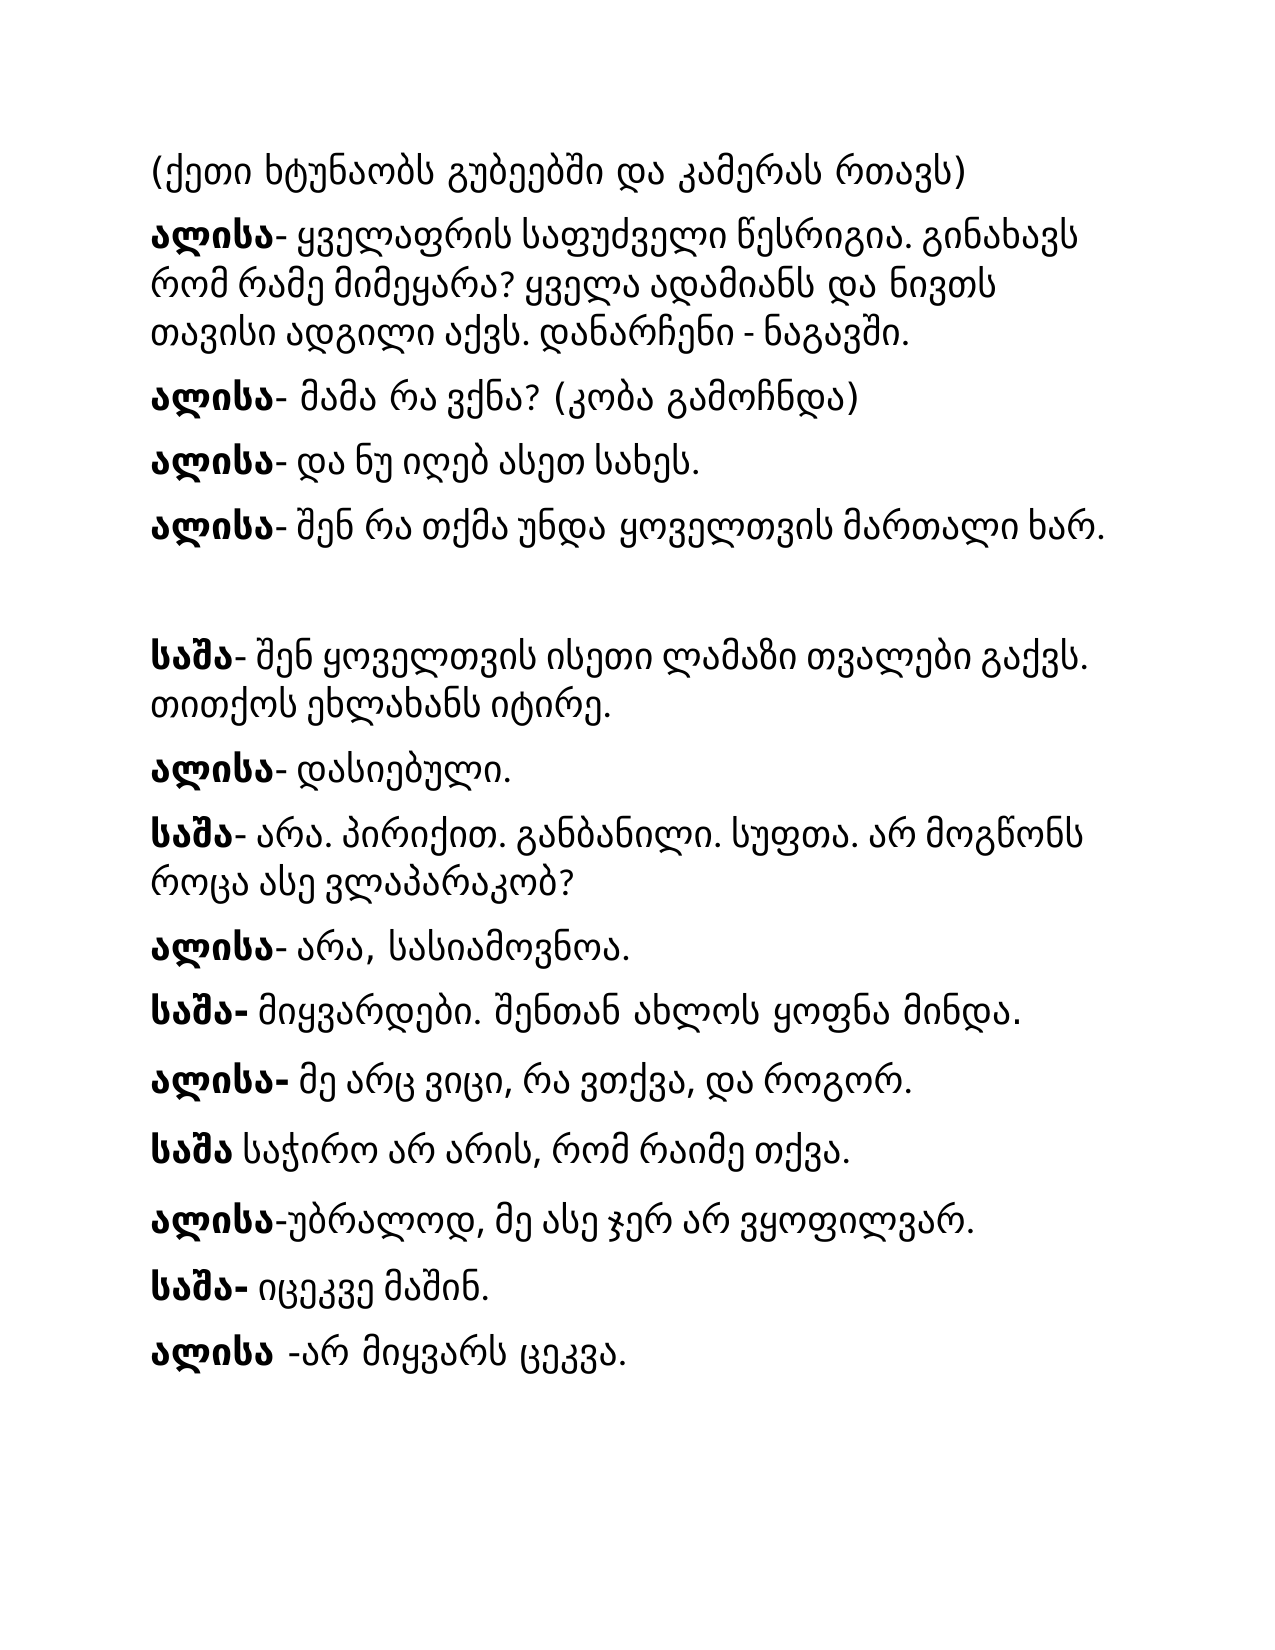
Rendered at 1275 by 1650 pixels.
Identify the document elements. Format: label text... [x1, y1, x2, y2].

text საშა- შენ ყოველთვის ისეთი ლამაზი თვალები გაქვს. თითქოს ეხლახანს იტირე. [150, 633, 1125, 727]
text ალისა- დასიებული. [150, 746, 1125, 792]
text ალისა- და ნუ იღებ ასეთ სახეს. [150, 438, 1125, 484]
text საშა საჭირო არ არის, რომ რაიმე თქვა. [150, 1123, 1125, 1174]
text საშა- მიყვარდები. შენთან ახლოს ყოფნა მინდა. [150, 988, 1125, 1034]
text ალისა- ყველაფრის საფუძველი წესრიგია. გინახავს რომ რამე მიმეყარა? ყველა ადამიანს და ნივთს თავისი ადგილი აქვს. დანარჩენი - ნაგავში. [150, 212, 1125, 354]
text ალისა -არ მიყვარს ცეკვა. [150, 1328, 1125, 1374]
text ალისა- მე არც ვიცი, რა ვთქვა, და როგორ. [150, 1053, 1125, 1104]
text ალისა- მამა რა ვქნა? (კობა გამოჩნდა) [150, 373, 1125, 419]
text (ქეთი ხტუნაობს გუბეებში და კამერას რთავს) [150, 150, 1125, 194]
text ალისა- არა, სასიამოვნოა. [150, 923, 1125, 969]
text ალისა- შენ რა თქმა უნდა ყოველთვის მართალი ხარ. [150, 503, 1125, 549]
text საშა- იცეკვე მაშინ. [150, 1264, 1125, 1309]
text ალისა-უბრალოდ, მე ასე ჯერ არ ვყოფილვარ. [150, 1193, 1125, 1244]
text საშა- არა. პირიქით. განბანილი. სუფთა. არ მოგწონს როცა ასე ვლაპარაკობ? [150, 811, 1125, 904]
